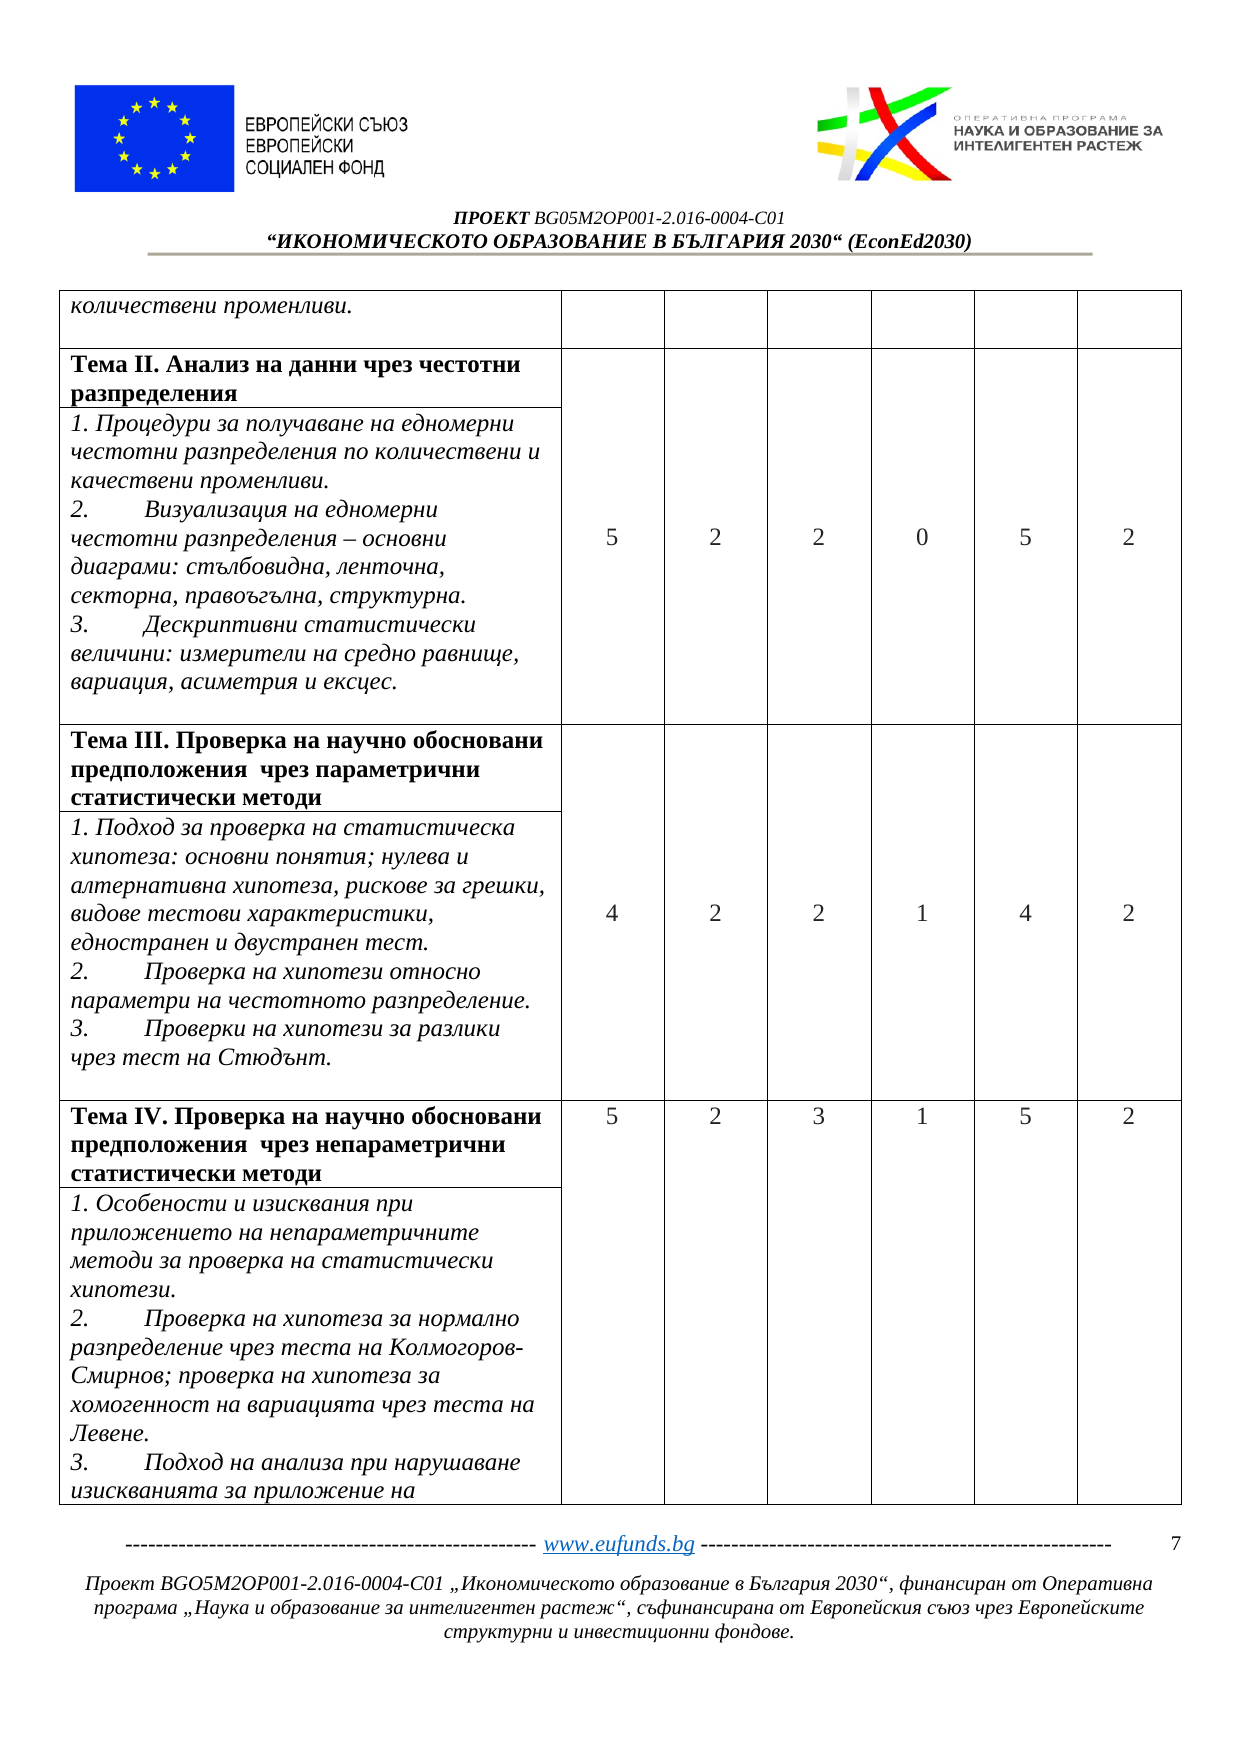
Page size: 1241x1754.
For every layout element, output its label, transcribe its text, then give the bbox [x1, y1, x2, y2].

table_cell 1 [872, 725, 974, 1100]
table_cell 1 [872, 1101, 974, 1504]
table_cell 5 [562, 1101, 664, 1504]
picture [59, 73, 440, 206]
table_cell 5 [975, 1101, 1077, 1504]
table_cell 2 [768, 725, 871, 1100]
table_cell 5 [562, 349, 664, 724]
table_cell 2 [1078, 349, 1181, 724]
table_cell 2 [665, 349, 767, 724]
picture [803, 70, 1182, 189]
table_cell 4 [975, 725, 1077, 1100]
table_cell 4 [562, 725, 664, 1100]
table_cell 5 [975, 349, 1077, 724]
table_cell 0 [872, 349, 974, 724]
table_cell ${temi#3}Тема III. Проверка на научно обосновани предположения чрез параметрични статистически методи [60, 725, 561, 811]
table_cell 2 [1078, 1101, 1181, 1504]
table_cell ${temi#2}Тема II. Анализ на данни чрез честотни разпределения [60, 349, 561, 407]
table_cell 2 [768, 349, 871, 724]
table_cell ${temi#4}Тема IV. Проверка на научно обосновани предположения чрез непараметрични статистически методи [60, 1101, 561, 1187]
table_cell 1. Подход за проверка на статистическа хипотеза: основни понятия; нулева и алтернативна хипотеза, рискове за грешки, видове тестови характеристики, едностранен и двустранен тест. 2. Проверка на хипотези относно параметри на честотното разпределение. 3. Проверки на хипотези за разлики чрез тест на Стюдънт. [60, 812, 561, 1100]
table_cell 2 [665, 725, 767, 1100]
table_cell 2 [1078, 725, 1181, 1100]
table_cell 2 [665, 1101, 767, 1504]
table_cell 3 [768, 1101, 871, 1504]
table_cell 1. Процедури за получаване на едномерни честотни разпределения по количествени и качествени променливи. 2. Визуализация на едномерни честотни разпределения – основни диаграми: стълбовидна, ленточна, секторна, правоъгълна, структурна. 3. Дескриптивни статистически величини: измерители на средно равнище, вариация, асиметрия и ексцес. [60, 408, 561, 724]
